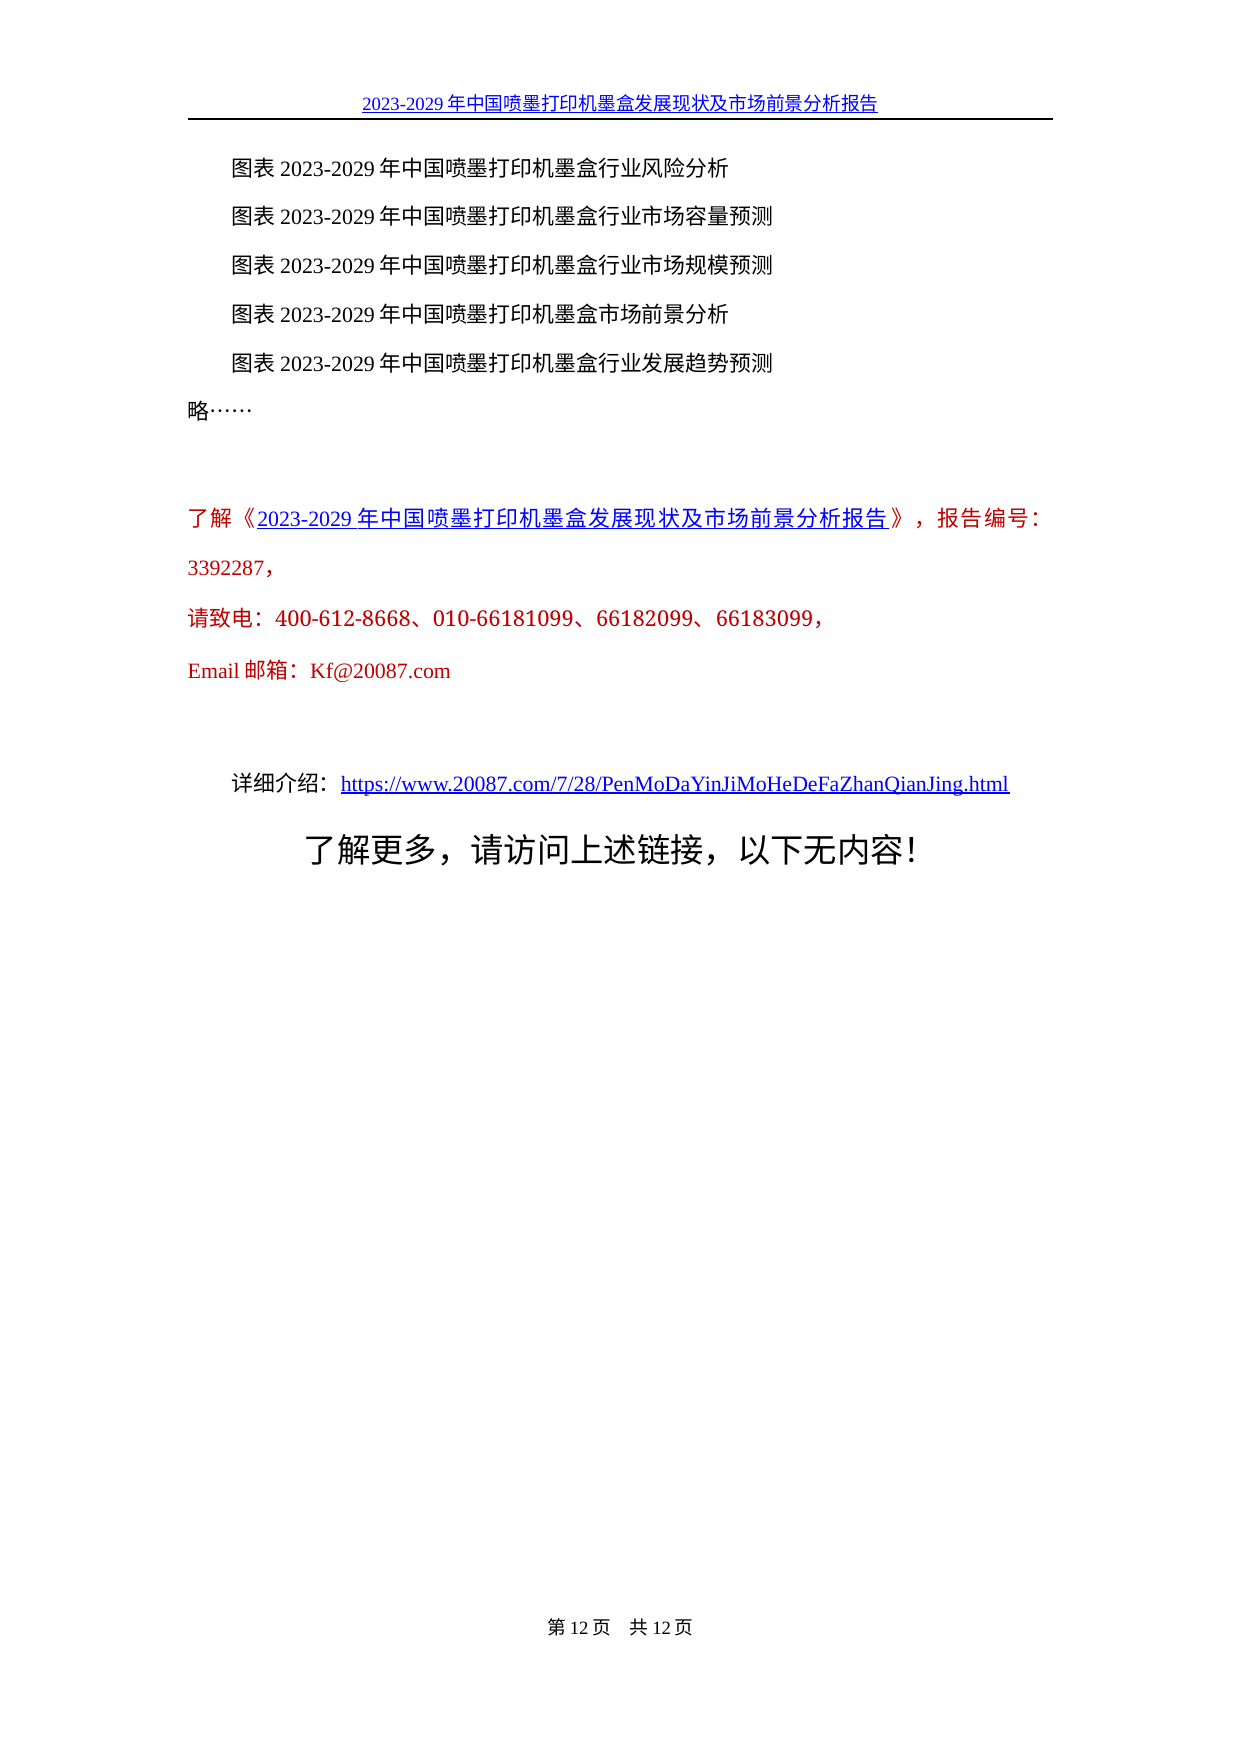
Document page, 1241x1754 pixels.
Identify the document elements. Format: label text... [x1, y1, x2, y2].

text 了解《2023-2029年中国喷墨打印机墨盒发展现状及市场前景分析报告》，报告编号：3392287， [187, 500, 1053, 582]
text 请致电：400-612-8668、010-66181099、66182099、66183099， [187, 601, 1053, 633]
text Email邮箱：Kf@20087.com [187, 652, 1053, 685]
title 了解更多，请访问上述链接，以下无内容！ [187, 815, 1053, 880]
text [187, 150, 1053, 426]
text 详细介绍：https://www.20087.com/7/28/PenMoDaYinJiMoHeDeFaZhanQianJing.html [187, 765, 1053, 798]
